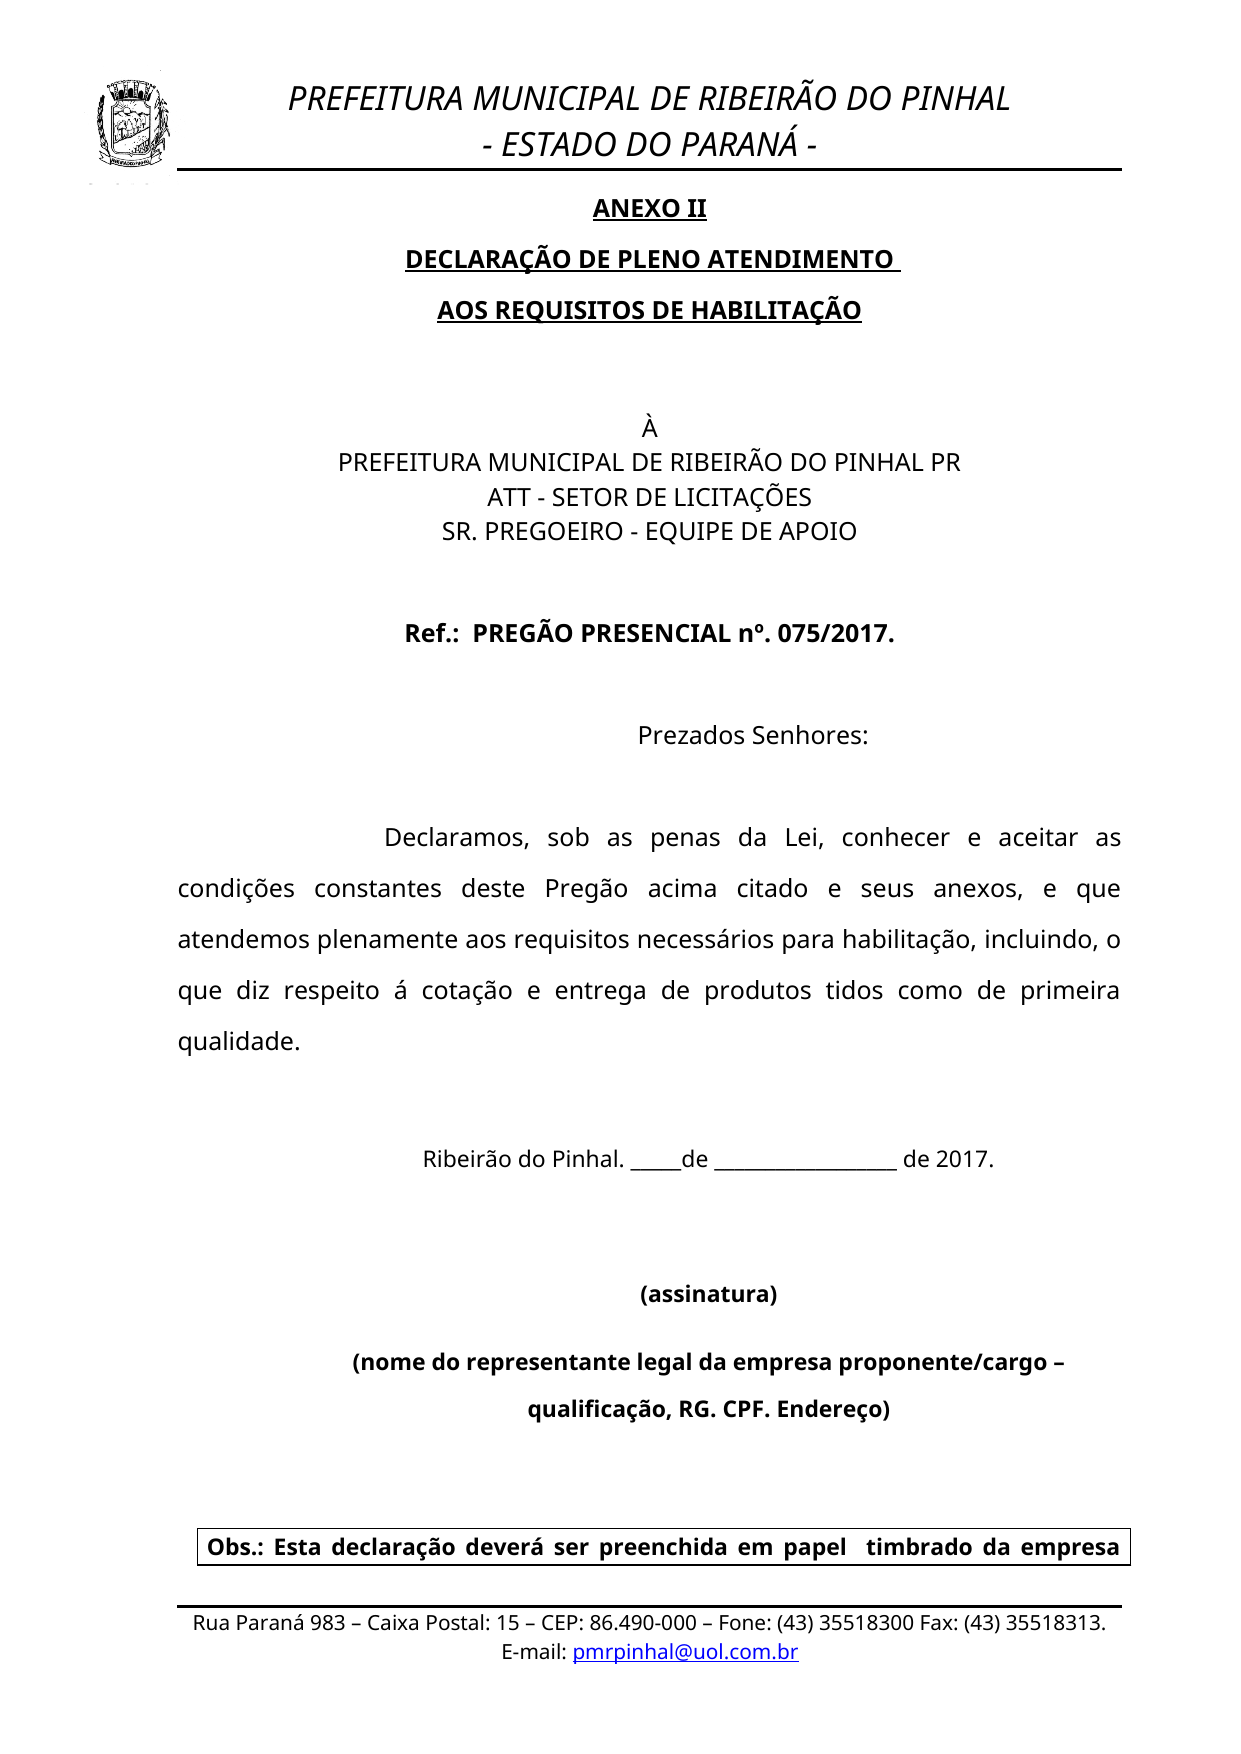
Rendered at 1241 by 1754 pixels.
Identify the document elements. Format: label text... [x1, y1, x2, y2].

text Ribeirão do Pinhal. _____de __________________ de 2017. [295, 1143, 1122, 1174]
text (assinatura) [295, 1278, 1122, 1309]
text PREFEITURA MUNICIPAL DE RIBEIRÃO DO PINHAL PR [177, 445, 1122, 479]
text Ref.: PREGÃO PRESENCIAL nº. 075/2017. [177, 615, 1122, 649]
text Prezados Senhores: [177, 718, 1122, 752]
title AOS REQUISITOS DE HABILITAÇÃO [177, 292, 1122, 326]
text Declaramos, sob as penas da Lei, conhecer e aceitar as condições constantes deste Pregão acima citado e seus anexos, e que atendemos plenamente aos requisitos necessários para habilitação, incluindo, o que diz respeito á cotação e entrega de produtos tidos como de primeira qualidade. [177, 820, 1122, 1058]
picture [83, 65, 186, 185]
text SR. PREGOEIRO - EQUIPE DE APOIO [177, 513, 1122, 547]
title DECLARAÇÃO DE PLENO ATENDIMENTO [177, 241, 1122, 275]
text (nome do representante legal da empresa proponente/cargo – qualificação, RG. CPF. Endereço) [295, 1346, 1122, 1424]
text ATT - SETOR DE LICITAÇÕES [177, 479, 1122, 513]
title ANEXO II [177, 190, 1122, 224]
text À [177, 411, 1122, 445]
